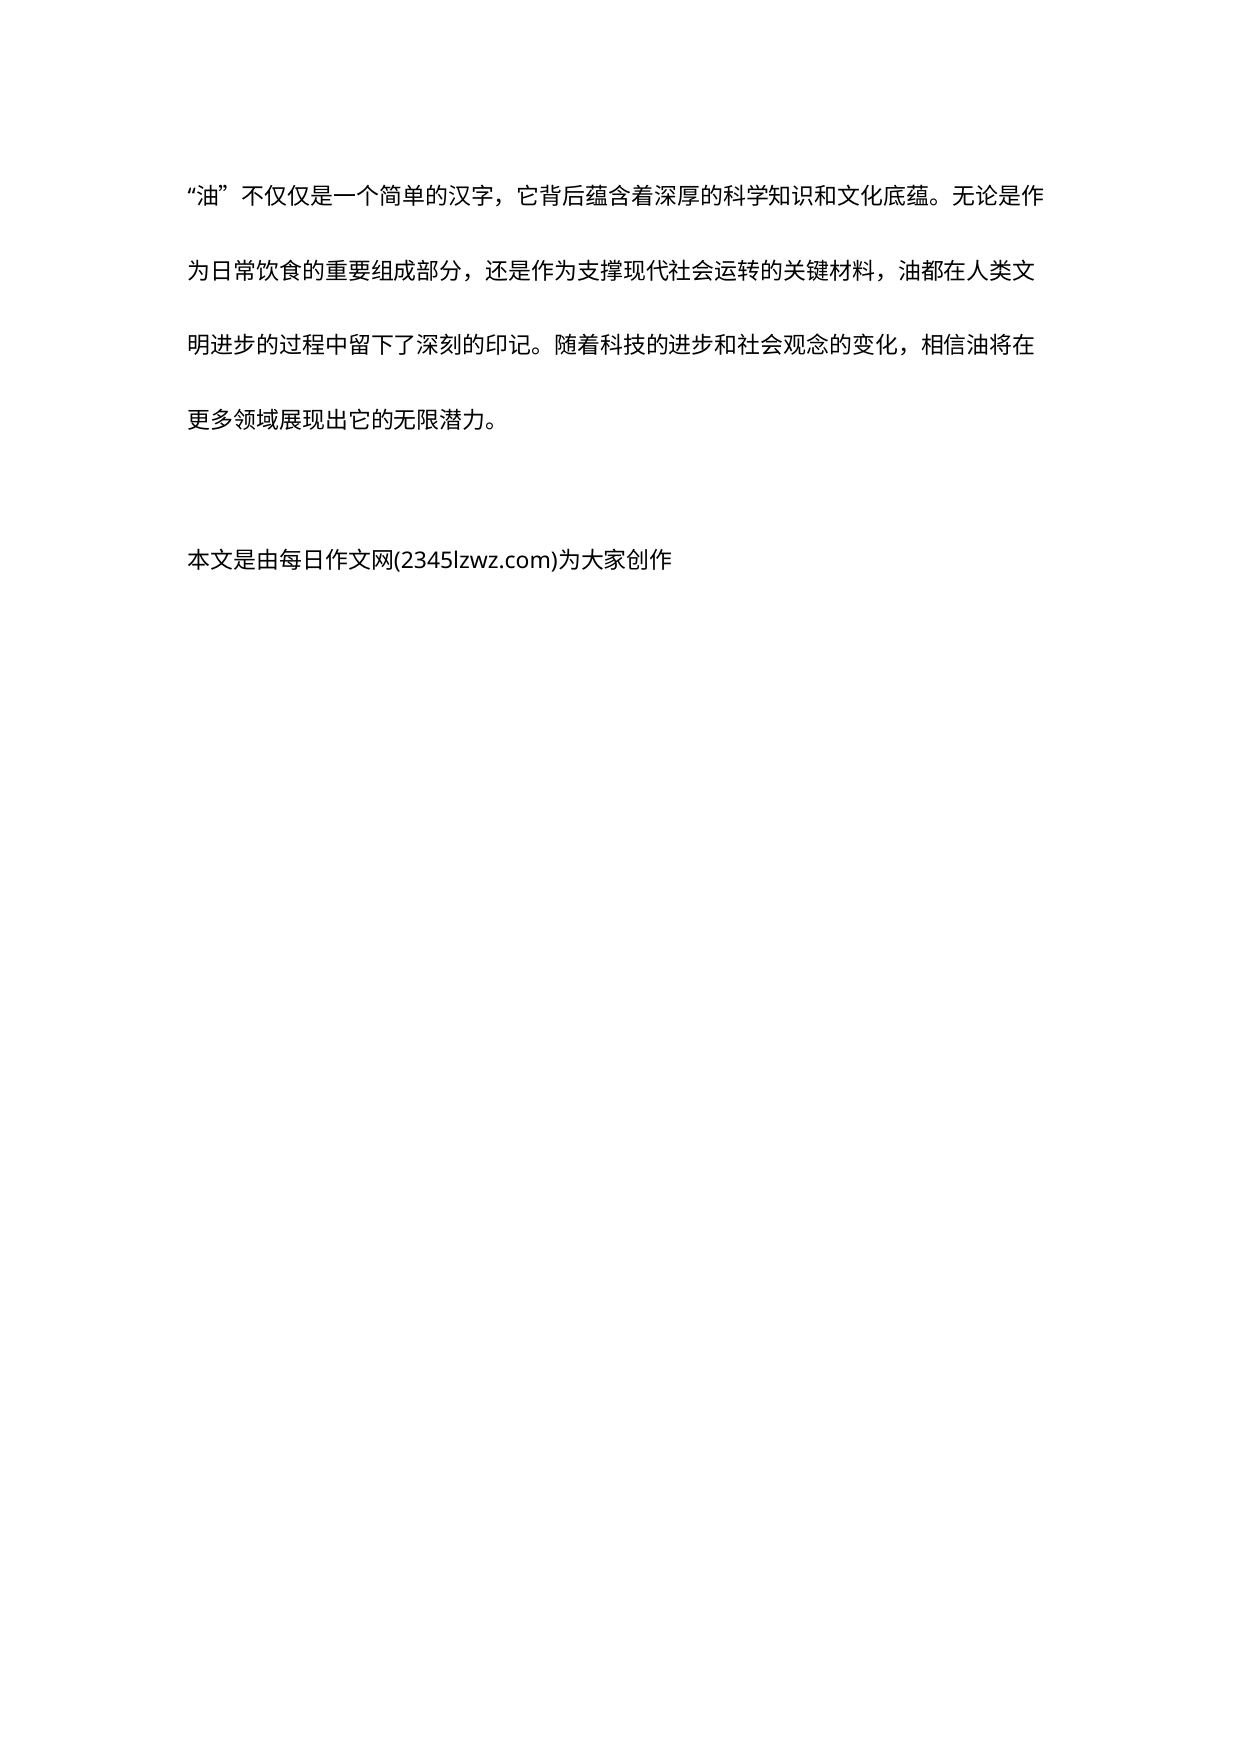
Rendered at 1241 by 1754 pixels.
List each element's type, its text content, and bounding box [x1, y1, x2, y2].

text “油”不仅仅是一个简单的汉字，它背后蕴含着深厚的科学知识和文化底蕴。无论是作为日常饮食的重要组成部分，还是作为支撑现代社会运转的关键材料，油都在人类文明进步的过程中留下了深刻的印记。随着科技的进步和社会观念的变化，相信油将在更多领域展现出它的无限潜力。 [187, 162, 1053, 451]
text 本文是由每日作文网(2345lzwz.com)为大家创作 [187, 526, 1053, 591]
